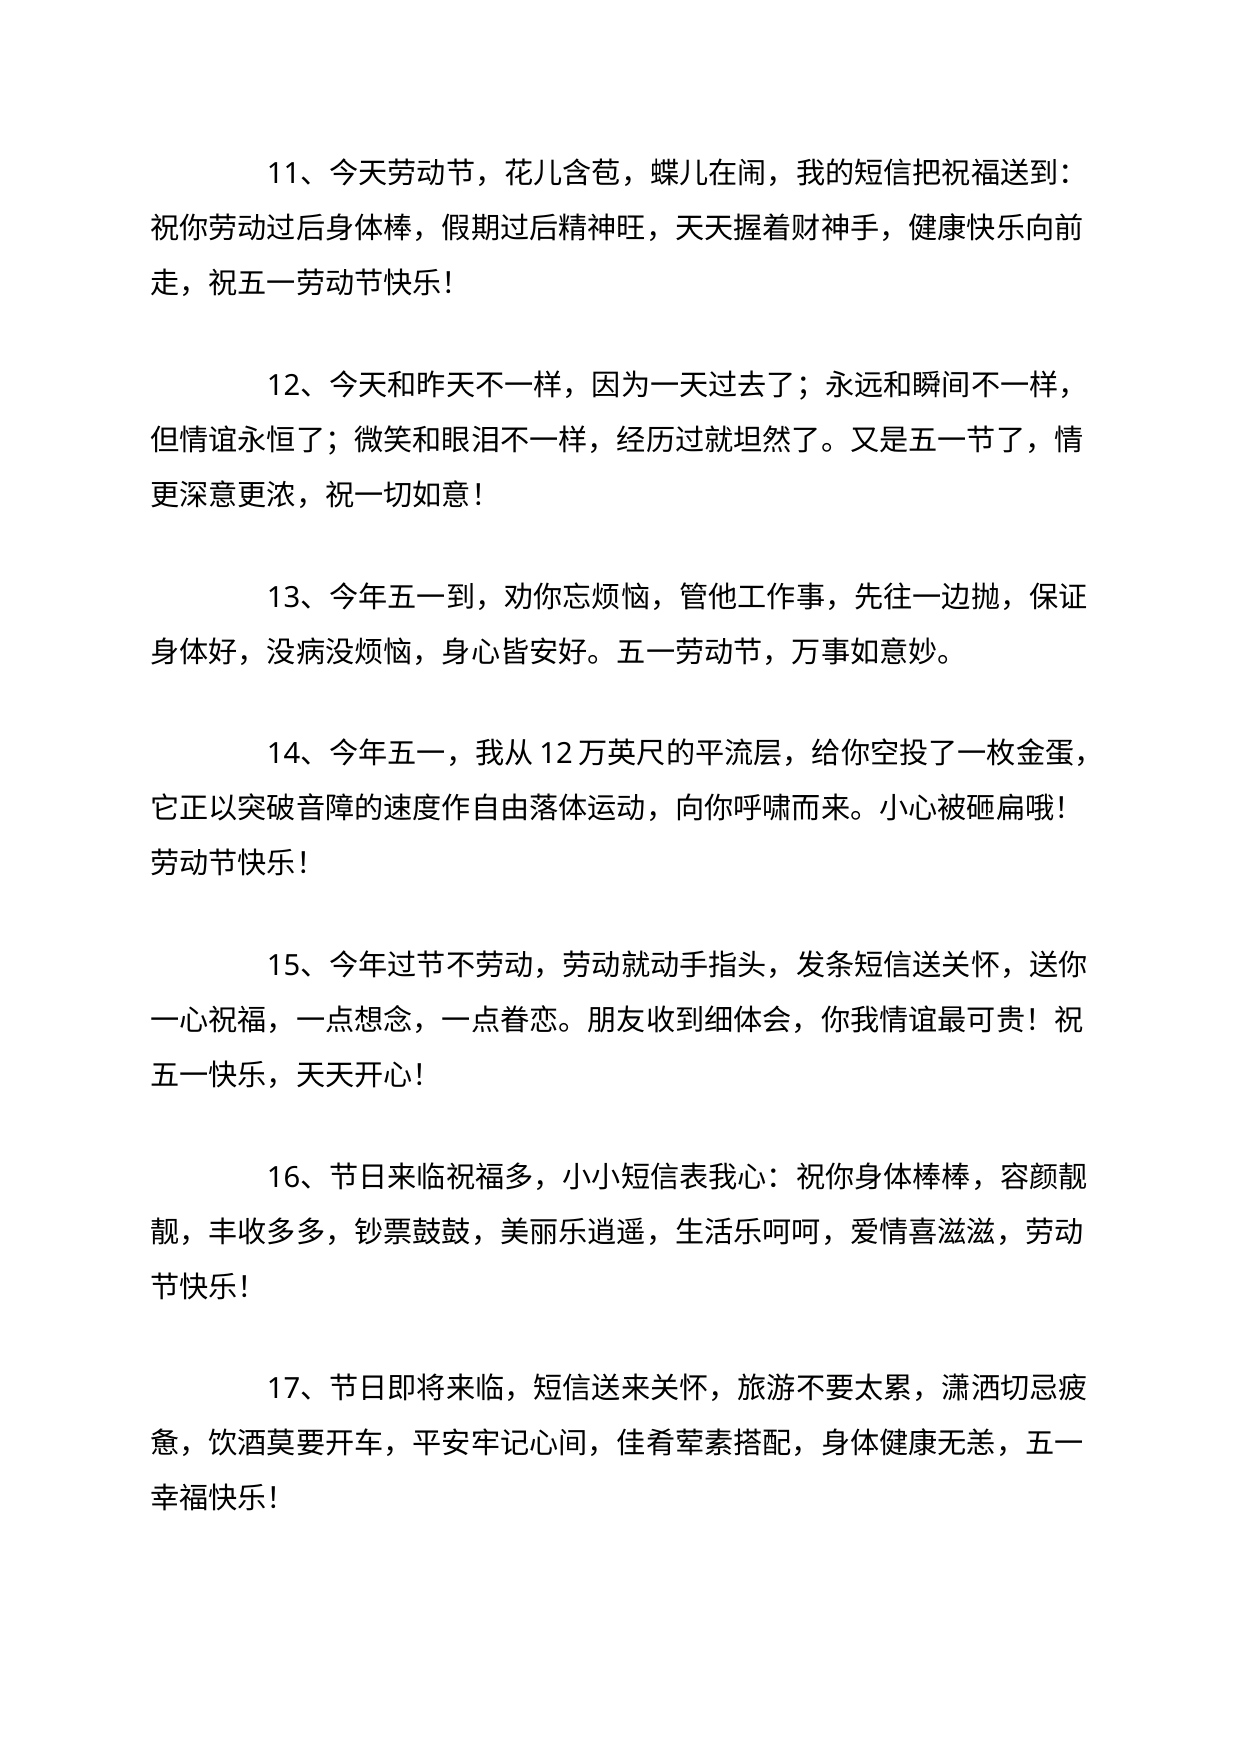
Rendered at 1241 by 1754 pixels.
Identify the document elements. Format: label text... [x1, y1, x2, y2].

text 11、今天劳动节，花儿含苞，蝶儿在闹，我的短信把祝福送到：祝你劳动过后身体棒，假期过后精神旺，天天握着财神手，健康快乐向前走，祝五一劳动节快乐！ [150, 150, 1090, 302]
text 17、节日即将来临，短信送来关怀，旅游不要太累，潇洒切忌疲惫，饮酒莫要开车，平安牢记心间，佳肴荤素搭配，身体健康无恙，五一幸福快乐！ [150, 1365, 1090, 1517]
text 16、节日来临祝福多，小小短信表我心：祝你身体棒棒，容颜靓靓，丰收多多，钞票鼓鼓，美丽乐逍遥，生活乐呵呵，爱情喜滋滋，劳动节快乐！ [150, 1153, 1090, 1306]
text 13、今年五一到，劝你忘烦恼，管他工作事，先往一边抛，保证身体好，没病没烦恼，身心皆安好。五一劳动节，万事如意妙。 [150, 573, 1090, 671]
text 14、今年五一，我从12万英尺的平流层，给你空投了一枚金蛋，它正以突破音障的速度作自由落体运动，向你呼啸而来。小心被砸扁哦！劳动节快乐！ [150, 730, 1090, 882]
text 15、今年过节不劳动，劳动就动手指头，发条短信送关怀，送你一心祝福，一点想念，一点眷恋。朋友收到细体会，你我情谊最可贵！祝五一快乐，天天开心！ [150, 942, 1090, 1094]
text 12、今天和昨天不一样，因为一天过去了；永远和瞬间不一样，但情谊永恒了；微笑和眼泪不一样，经历过就坦然了。又是五一节了，情更深意更浓，祝一切如意！ [150, 362, 1090, 514]
